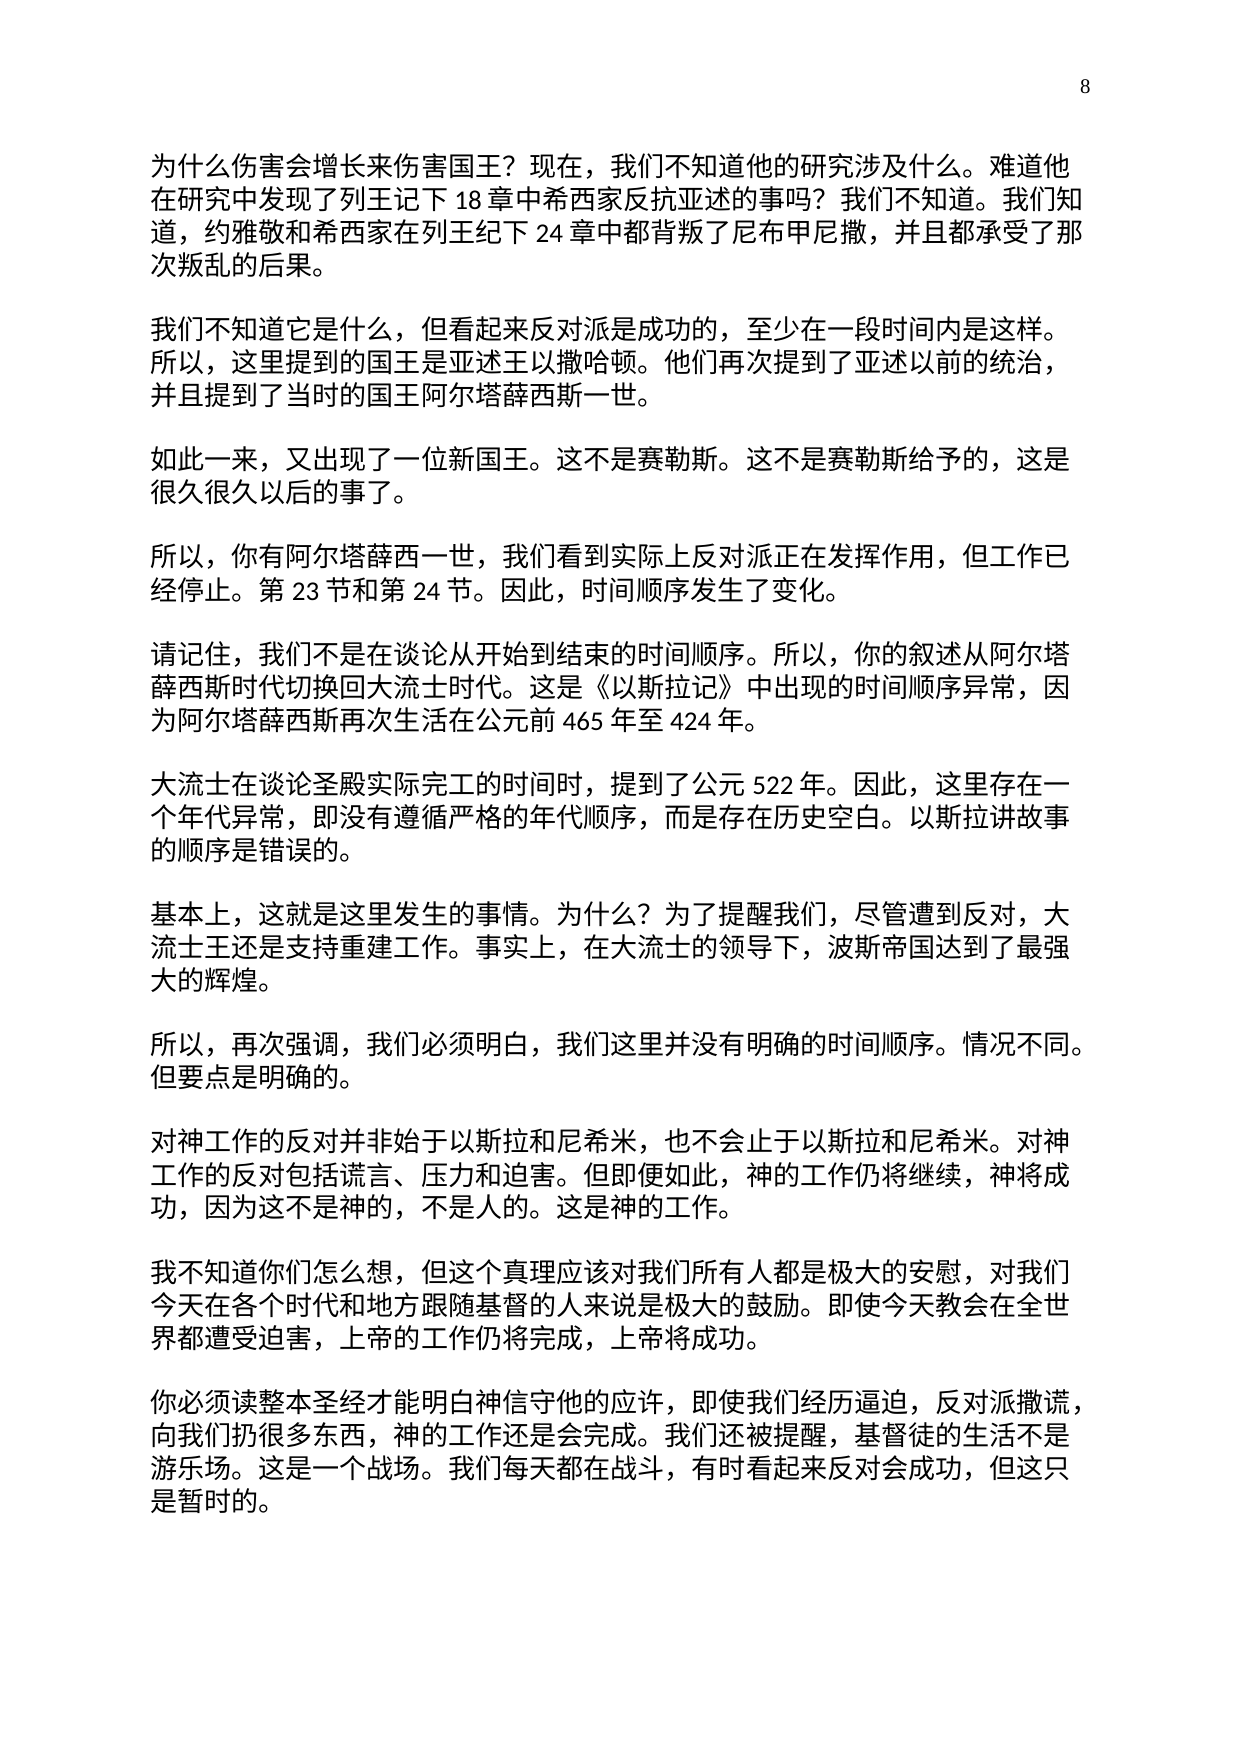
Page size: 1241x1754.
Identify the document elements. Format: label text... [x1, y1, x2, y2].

text 所以，你有阿尔塔薛西一世，我们看到实际上反对派正在发挥作用，但工作已经停止。第 23 节和第 24 节。因此，时间顺序发生了变化。 [150, 541, 1090, 607]
text 对神工作的反对并非始于以斯拉和尼希米，也不会止于以斯拉和尼希米。对神工作的反对包括谎言、压力和迫害。但即便如此，神的工作仍将继续，神将成功，因为这不是神的，不是人的。这是神的工作。 [150, 1126, 1090, 1225]
text 为什么伤害会增长来伤害国王？现在，我们不知道他的研究涉及什么。难道他在研究中发现了列王记下 18 章中希西家反抗亚述的事吗？我们不知道。我们知道，约雅敬和希西家在列王纪下 24 章中都背叛了尼布甲尼撒，并且都承受了那次叛乱的后果。 [150, 150, 1090, 282]
text 请记住，我们不是在谈论从开始到结束的时间顺序。所以，你的叙述从阿尔塔薛西斯时代切换回大流士时代。这是《以斯拉记》中出现的时间顺序异常，因为阿尔塔薛西斯再次生活在公元前 465 年至 424 年。 [150, 638, 1090, 737]
text 你必须读整本圣经才能明白神信守他的应许，即使我们经历逼迫，反对派撒谎，向我们扔很多东西，神的工作还是会完成。我们还被提醒，基督徒的生活不是游乐场。这是一个战场。我们每天都在战斗，有时看起来反对会成功，但这只是暂时的。 [150, 1386, 1090, 1518]
text 如此一来，又出现了一位新国王。这不是赛勒斯。这不是赛勒斯给予的，这是很久很久以后的事了。 [150, 443, 1090, 509]
text 所以，再次强调，我们必须明白，我们这里并没有明确的时间顺序。情况不同。但要点是明确的。 [150, 1028, 1090, 1094]
text 我们不知道它是什么，但看起来反对派是成功的，至少在一段时间内是这样。所以，这里提到的国王是亚述王以撒哈顿。他们再次提到了亚述以前的统治，并且提到了当时的国王阿尔塔薛西斯一世。 [150, 313, 1090, 412]
text 基本上，这就是这里发生的事情。为什么？为了提醒我们，尽管遭到反对，大流士王还是支持重建工作。事实上，在大流士的领导下，波斯帝国达到了最强大的辉煌。 [150, 898, 1090, 997]
text 大流士在谈论圣殿实际完工的时间时，提到了公元 522 年。因此，这里存在一个年代异常，即没有遵循严格的年代顺序，而是存在历史空白。以斯拉讲故事的顺序是错误的。 [150, 768, 1090, 867]
text 我不知道你们怎么想，但这个真理应该对我们所有人都是极大的安慰，对我们今天在各个时代和地方跟随基督的人来说是极大的鼓励。即使今天教会在全世界都遭受迫害，上帝的工作仍将完成，上帝将成功。 [150, 1256, 1090, 1355]
